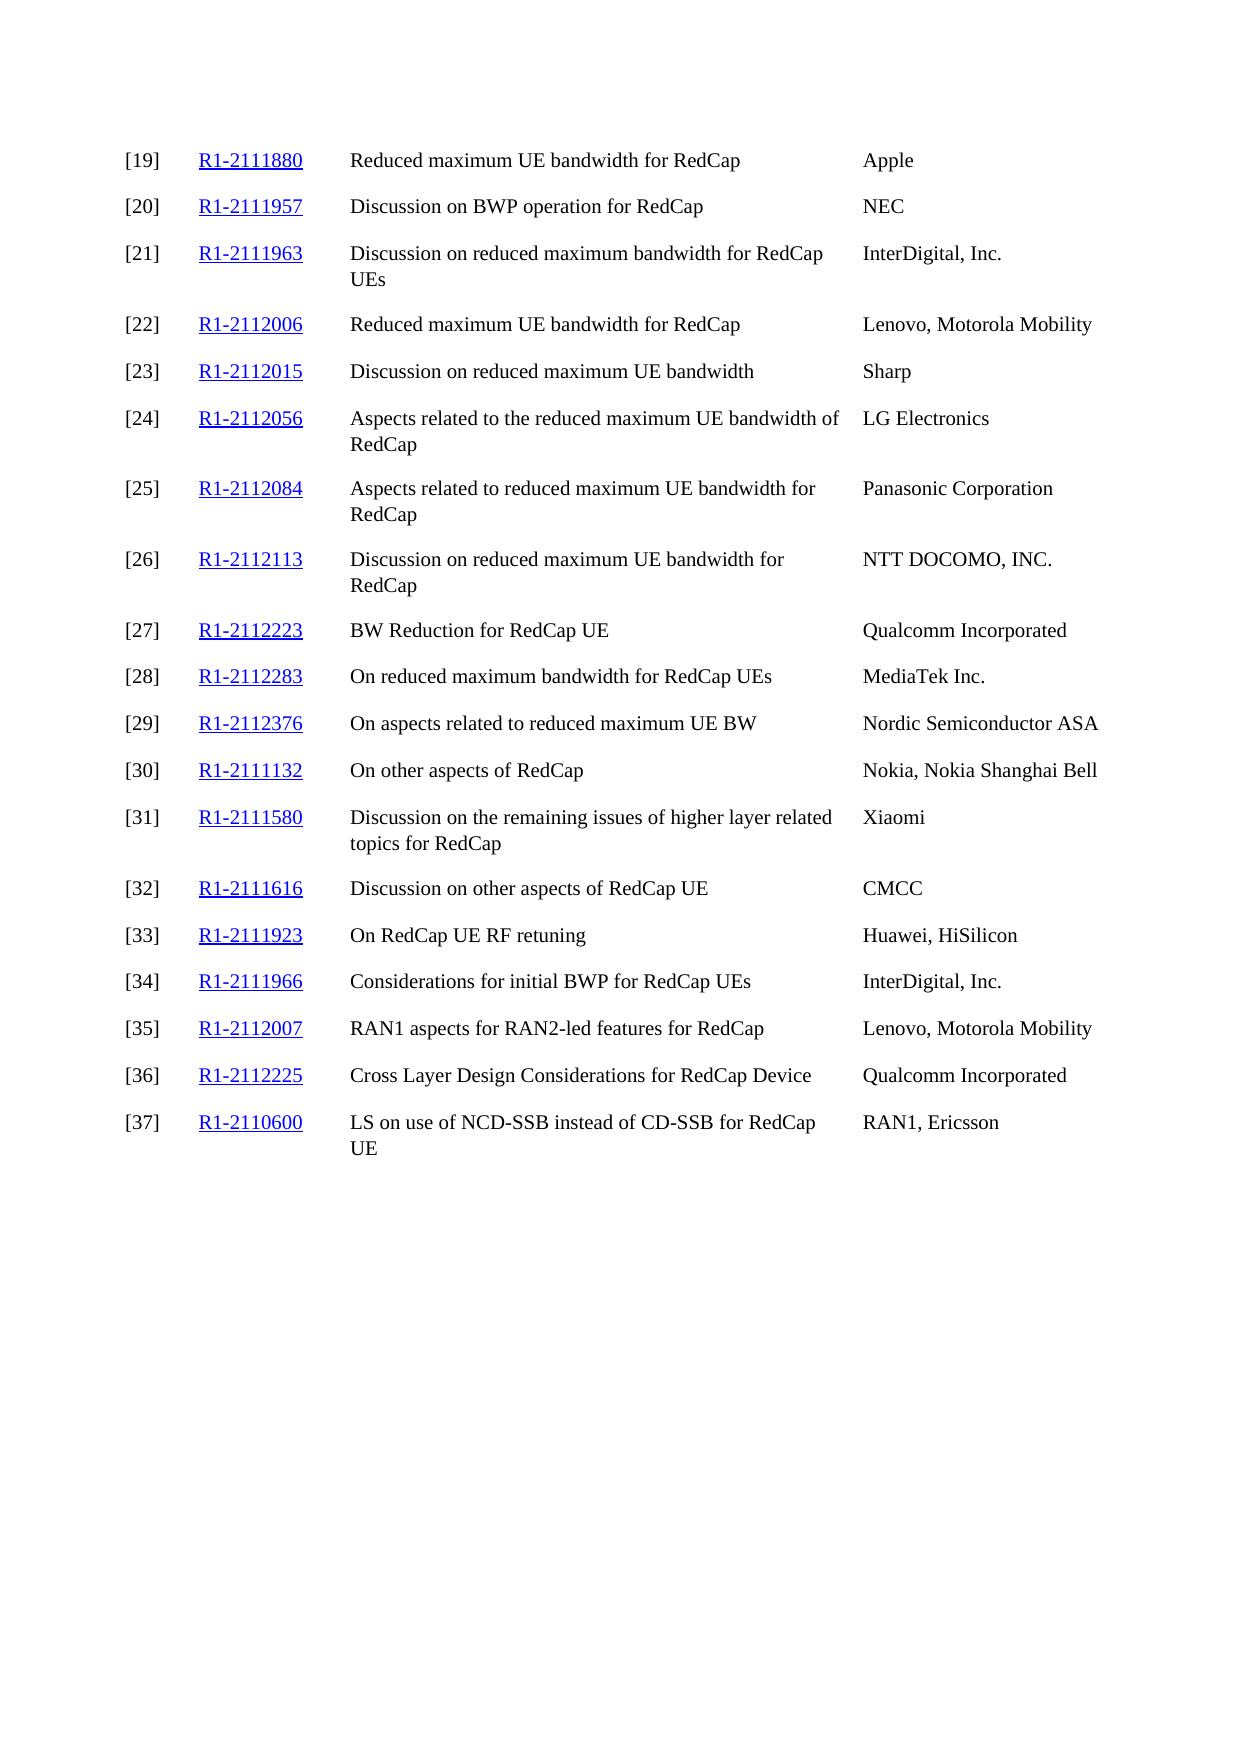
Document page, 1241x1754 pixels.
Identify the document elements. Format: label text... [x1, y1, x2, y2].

table_cell Discussion on reduced maximum bandwidth for RedCap UEs [343, 241, 855, 312]
table_cell InterDigital, Inc. [855, 241, 1121, 312]
table_cell Aspects related to the reduced maximum UE bandwidth of RedCap [343, 406, 855, 476]
table_cell Cross Layer Design Considerations for RedCap Device [343, 1063, 855, 1110]
table_cell R1-2112225 [191, 1063, 343, 1110]
table_cell R1-2112376 [191, 711, 343, 758]
table_cell Reduced maximum UE bandwidth for RedCap [343, 312, 855, 359]
table_cell BW Reduction for RedCap UE [343, 618, 855, 664]
table_cell [23] [118, 359, 191, 406]
table_cell R1-2112223 [191, 618, 343, 664]
table_cell [19] [118, 148, 191, 194]
table_cell Considerations for initial BWP for RedCap UEs [343, 969, 855, 1016]
table_cell R1-2111963 [191, 241, 343, 312]
table_cell Discussion on BWP operation for RedCap [343, 194, 855, 241]
table_cell Discussion on the remaining issues of higher layer related topics for RedCap [343, 805, 855, 876]
table_cell Reduced maximum UE bandwidth for RedCap [343, 148, 855, 194]
table_cell [29] [118, 711, 191, 758]
table_cell Panasonic Corporation [855, 476, 1121, 547]
table_cell R1-2110600 [191, 1110, 343, 1181]
table_cell [21] [118, 241, 191, 312]
table_cell [37] [118, 1110, 191, 1181]
table_cell LS on use of NCD-SSB instead of CD-SSB for RedCap UE [343, 1110, 855, 1181]
table_cell [26] [118, 547, 191, 617]
table_cell [28] [118, 664, 191, 711]
table_cell [24] [118, 406, 191, 476]
table_cell Lenovo, Motorola Mobility [855, 1016, 1121, 1063]
table_cell LG Electronics [855, 406, 1121, 476]
table_cell [34] [118, 969, 191, 1016]
table_cell NEC [855, 194, 1121, 241]
table_cell R1-2112006 [191, 312, 343, 359]
table_cell Nordic Semiconductor ASA [855, 711, 1121, 758]
table_cell R1-2112113 [191, 547, 343, 617]
table_cell RAN1, Ericsson [855, 1110, 1121, 1181]
table_cell [25] [118, 476, 191, 547]
table_cell [30] [118, 758, 191, 805]
table_cell R1-2111966 [191, 969, 343, 1016]
table_cell Discussion on reduced maximum UE bandwidth for RedCap [343, 547, 855, 617]
table_cell Aspects related to reduced maximum UE bandwidth for RedCap [343, 476, 855, 547]
table_cell [33] [118, 923, 191, 969]
table_cell InterDigital, Inc. [855, 969, 1121, 1016]
table_cell Sharp [855, 359, 1121, 406]
table_cell [31] [118, 805, 191, 876]
table_cell R1-2111923 [191, 923, 343, 969]
table_cell MediaTek Inc. [855, 664, 1121, 711]
table_cell R1-2111880 [191, 148, 343, 194]
table_cell On reduced maximum bandwidth for RedCap UEs [343, 664, 855, 711]
table_cell [36] [118, 1063, 191, 1110]
table_cell Lenovo, Motorola Mobility [855, 312, 1121, 359]
table_cell CMCC [855, 876, 1121, 922]
table_cell Xiaomi [855, 805, 1121, 876]
table_cell Apple [855, 148, 1121, 194]
table_cell Huawei, HiSilicon [855, 923, 1121, 969]
table_cell R1-2111616 [191, 876, 343, 922]
table_cell R1-2112084 [191, 476, 343, 547]
table_cell R1-2111132 [191, 758, 343, 805]
table_cell Discussion on other aspects of RedCap UE [343, 876, 855, 922]
table_cell R1-2112283 [191, 664, 343, 711]
table_cell NTT DOCOMO, INC. [855, 547, 1121, 617]
table_cell [20] [118, 194, 191, 241]
table_cell RAN1 aspects for RAN2-led features for RedCap [343, 1016, 855, 1063]
table_cell R1-2112056 [191, 406, 343, 476]
table_cell On other aspects of RedCap [343, 758, 855, 805]
table_cell On RedCap UE RF retuning [343, 923, 855, 969]
table_cell Qualcomm Incorporated [855, 1063, 1121, 1110]
table_cell Qualcomm Incorporated [855, 618, 1121, 664]
table_cell R1-2112007 [191, 1016, 343, 1063]
table_cell [35] [118, 1016, 191, 1063]
table_cell [27] [118, 618, 191, 664]
table_cell Nokia, Nokia Shanghai Bell [855, 758, 1121, 805]
table_cell On aspects related to reduced maximum UE BW [343, 711, 855, 758]
table_cell R1-2112015 [191, 359, 343, 406]
table_cell [22] [118, 312, 191, 359]
table_cell R1-2111580 [191, 805, 343, 876]
table_cell R1-2111957 [191, 194, 343, 241]
table_cell [32] [118, 876, 191, 922]
table_cell Discussion on reduced maximum UE bandwidth [343, 359, 855, 406]
